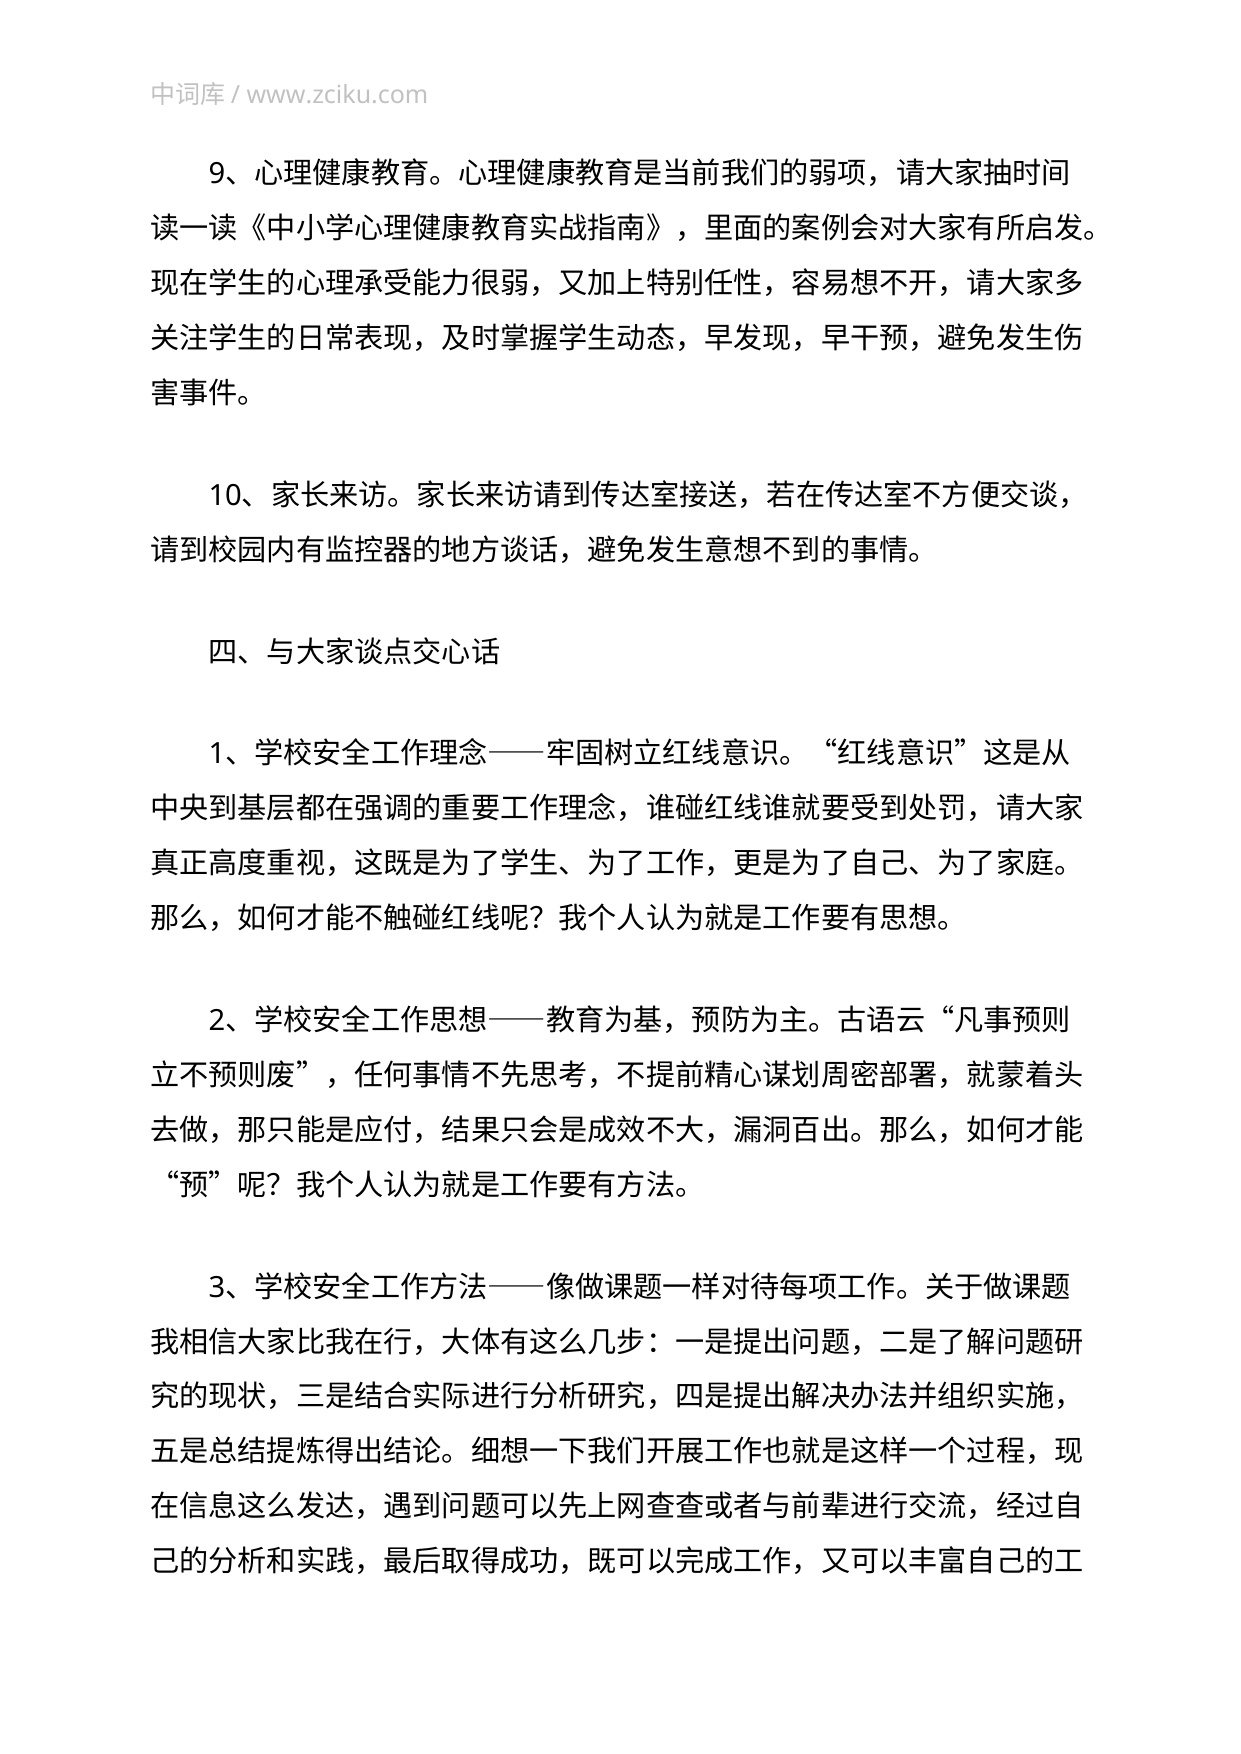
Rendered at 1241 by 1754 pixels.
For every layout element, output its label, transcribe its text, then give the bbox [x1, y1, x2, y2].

text 2、学校安全工作思想——教育为基，预防为主。古语云“凡事预则立不预则废”，任何事情不先思考，不提前精心谋划周密部署，就蒙着头去做，那只能是应付，结果只会是成效不大，漏洞百出。那么，如何才能“预”呢？我个人认为就是工作要有方法。 [150, 997, 1090, 1204]
text 1、学校安全工作理念——牢固树立红线意识。“红线意识”这是从中央到基层都在强调的重要工作理念，谁碰红线谁就要受到处罚，请大家真正高度重视，这既是为了学生、为了工作，更是为了自己、为了家庭。那么，如何才能不触碰红线呢？我个人认为就是工作要有思想。 [150, 730, 1090, 937]
text 9、心理健康教育。心理健康教育是当前我们的弱项，请大家抽时间读一读《中小学心理健康教育实战指南》，里面的案例会对大家有所启发。现在学生的心理承受能力很弱，又加上特别任性，容易想不开，请大家多关注学生的日常表现，及时掌握学生动态，早发现，早干预，避免发生伤害事件。 [150, 150, 1090, 412]
text 10、家长来访。家长来访请到传达室接送，若在传达室不方便交谈，请到校园内有监控器的地方谈话，避免发生意想不到的事情。 [150, 471, 1090, 569]
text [150, 1263, 1090, 1580]
text 四、与大家谈点交心话 [150, 628, 1090, 671]
